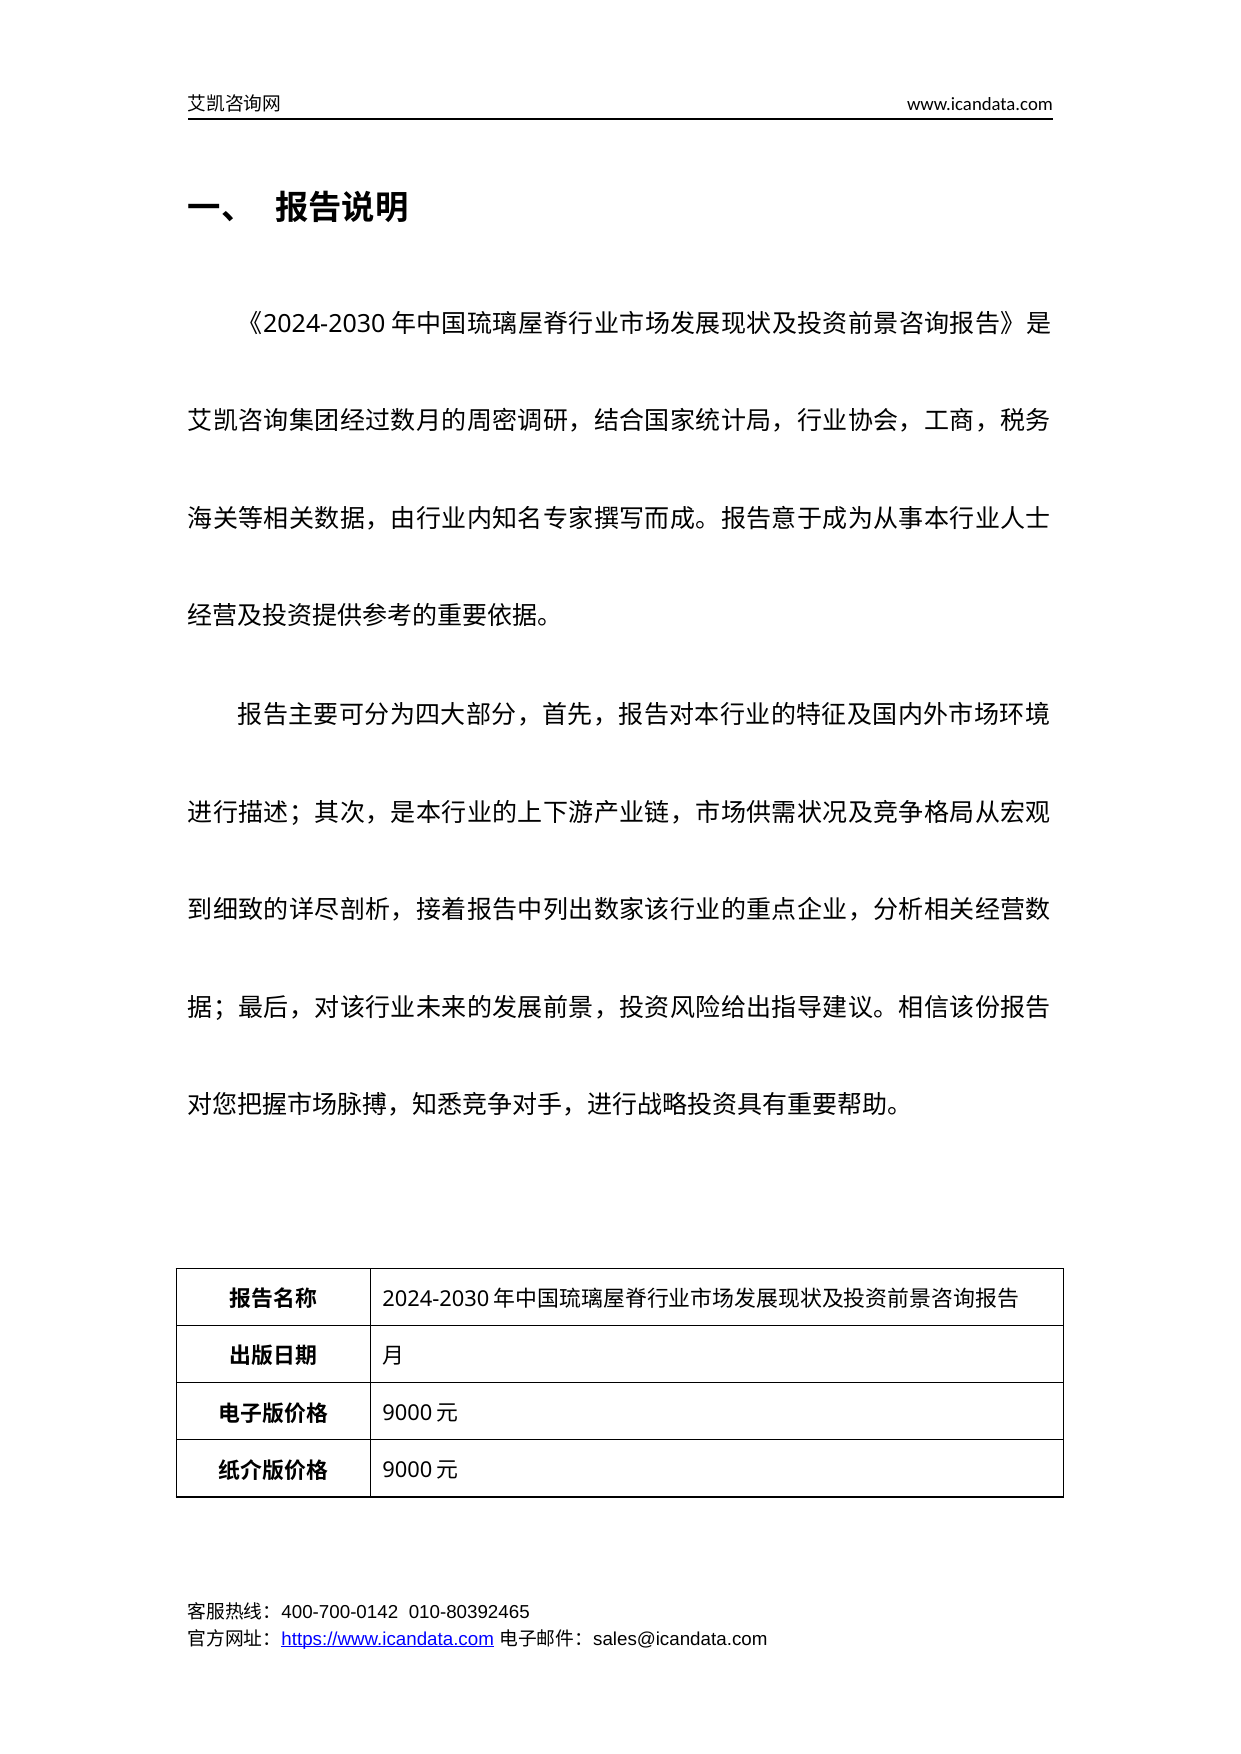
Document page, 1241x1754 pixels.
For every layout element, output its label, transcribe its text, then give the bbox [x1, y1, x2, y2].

text 报告主要可分为四大部分，首先，报告对本行业的特征及国内外市场环境进行描述；其次，是本行业的上下游产业链，市场供需状况及竞争格局从宏观到细致的详尽剖析，接着报告中列出数家该行业的重点企业，分析相关经营数据；最后，对该行业未来的发展前景，投资风险给出指导建议。相信该份报告对您把握市场脉搏，知悉竞争对手，进行战略投资具有重要帮助。 [187, 681, 1053, 1136]
table_cell 月 [371, 1326, 1063, 1382]
table_header 报告名称 [177, 1269, 370, 1325]
table_cell 9000元 [371, 1383, 1063, 1439]
table_cell 纸介版价格 [177, 1440, 370, 1496]
table_header 2024-2030年中国琉璃屋脊行业市场发展现状及投资前景咨询报告 [371, 1269, 1063, 1325]
text 《2024-2030年中国琉璃屋脊行业市场发展现状及投资前景咨询报告》是艾凯咨询集团经过数月的周密调研，结合国家统计局，行业协会，工商，税务海关等相关数据，由行业内知名专家撰写而成。报告意于成为从事本行业人士经营及投资提供参考的重要依据。 [187, 289, 1053, 646]
table_cell 出版日期 [177, 1326, 370, 1382]
subtitle 报告说明 [187, 172, 1053, 237]
table_cell 电子版价格 [177, 1383, 370, 1439]
table_cell 9000元 [371, 1440, 1063, 1496]
